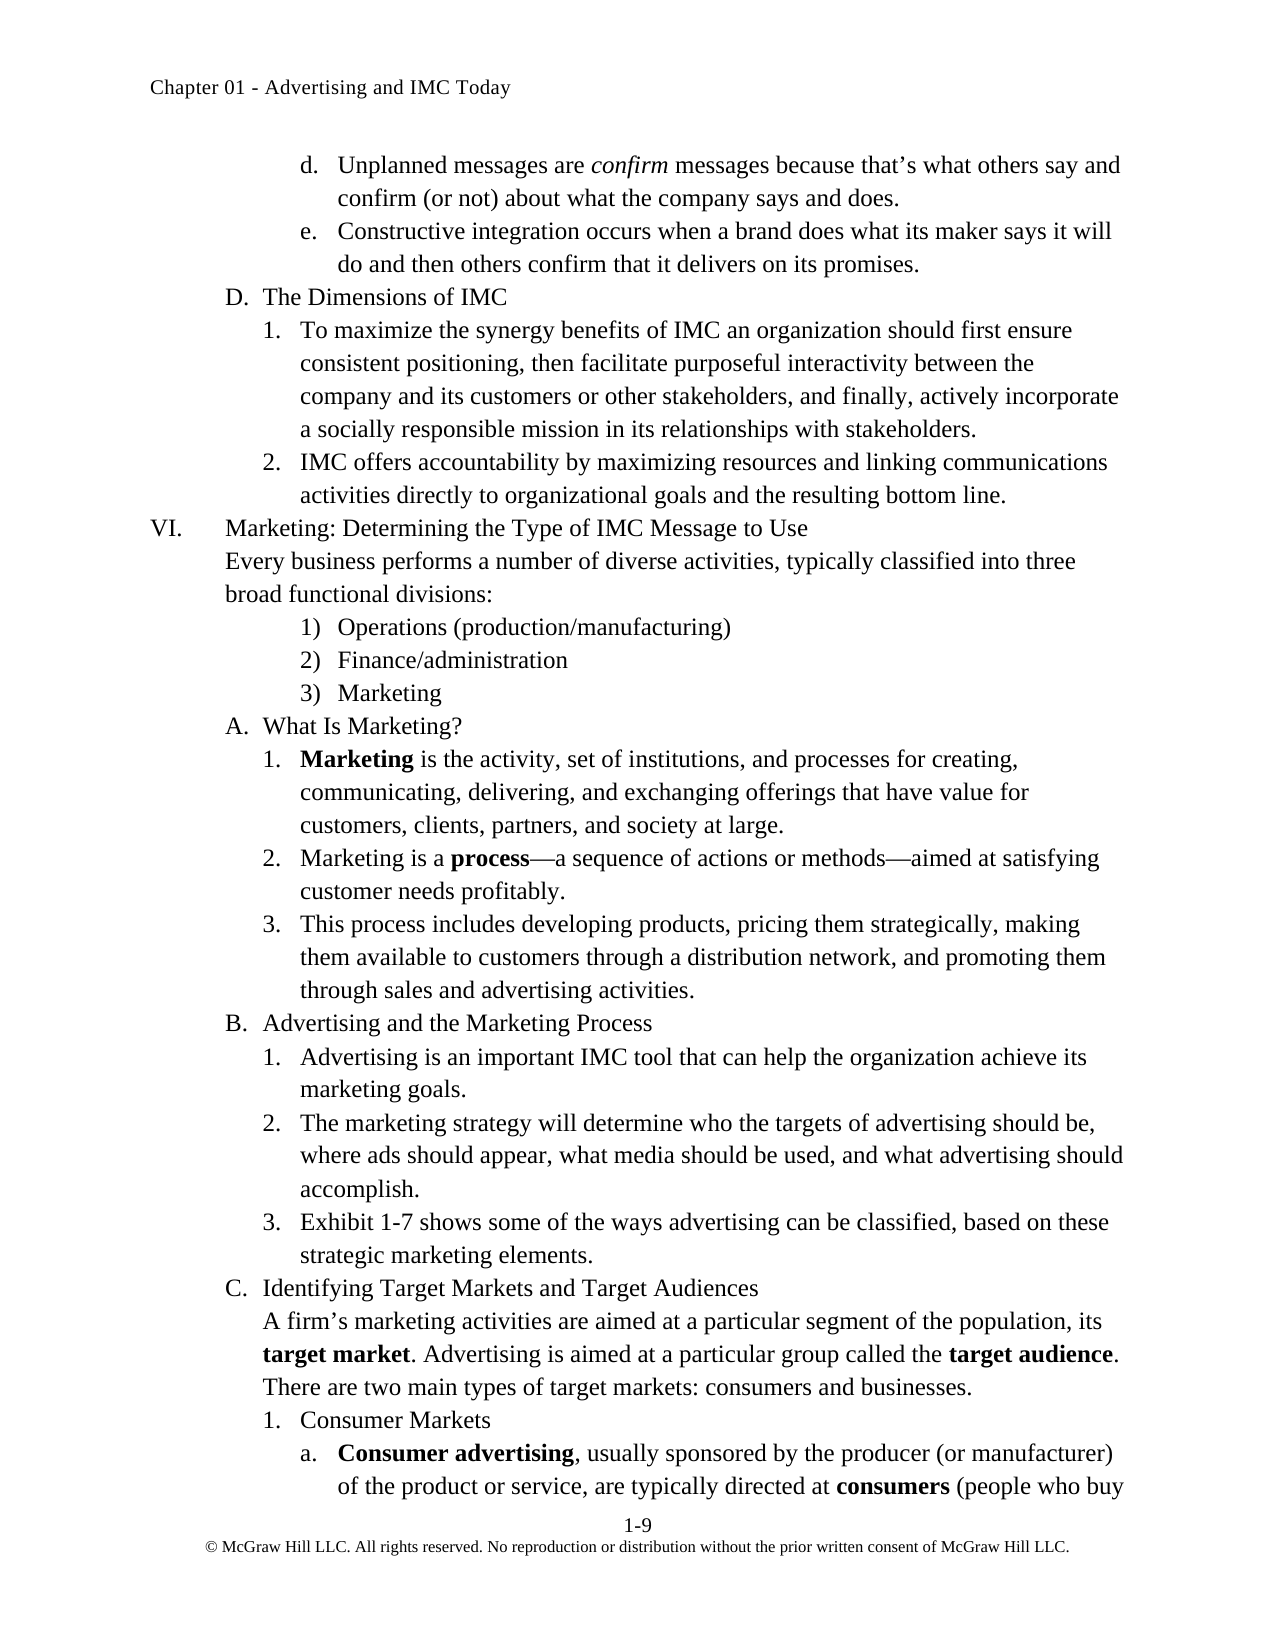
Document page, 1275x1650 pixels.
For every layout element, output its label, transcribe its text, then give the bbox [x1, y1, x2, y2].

list Marketing is a process—a sequence of actions or methods—aimed at satisfying customer needs profitably. [262, 843, 1125, 905]
list Marketing is the activity, set of institutions, and processes for creating, communicating, delivering, and exchanging offerings that have value for customers, clients, partners, and society at large. [262, 744, 1125, 839]
list The Dimensions of IMC [225, 282, 1125, 311]
list This process includes developing products, pricing them strategically, making them available to customers through a distribution network, and promoting them through sales and advertising activities. [262, 909, 1125, 1004]
list Finance/administration [300, 645, 1125, 674]
list Advertising and the Marketing Process [225, 1008, 1125, 1037]
list A firm’s marketing activities are aimed at a particular segment of the population, its target market. Advertising is aimed at a particular group called the target audience. There are two main types of target markets: consumers and businesses. [262, 1306, 1125, 1401]
list To maximize the synergy benefits of IMC an organization should first ensure consistent positioning, then facilitate purposeful interactivity between the company and its customers or other stakeholders, and finally, actively incorporate a socially responsible mission in its relationships with stakeholders. [262, 315, 1125, 443]
list Exhibit 1-7 shows some of the ways advertising can be classified, based on these strategic marketing elements. [262, 1207, 1125, 1268]
list Marketing: Determining the Type of IMC Message to Use [150, 513, 1125, 542]
list Every business performs a number of diverse activities, typically classified into three broad functional divisions: [225, 546, 1125, 608]
list The marketing strategy will determine who the targets of advertising should be, where ads should appear, what media should be used, and what advertising should accomplish. [262, 1108, 1125, 1202]
list Unplanned messages are confirm messages because that’s what others say and confirm (or not) about what the company says and does. [300, 150, 1125, 212]
list Marketing [300, 678, 1125, 707]
list What Is Marketing? [225, 711, 1125, 740]
list Consumer Markets [262, 1405, 1125, 1433]
list Constructive integration occurs when a brand does what its maker says it will do and then others confirm that it delivers on its promises. [300, 216, 1125, 278]
list IMC offers accountability by maximizing resources and linking communications activities directly to organizational goals and the resulting bottom line. [262, 447, 1125, 509]
list Identifying Target Markets and Target Audiences [225, 1273, 1125, 1301]
list Advertising is an important IMC tool that can help the organization achieve its marketing goals. [262, 1042, 1125, 1103]
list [300, 1438, 1125, 1499]
list Operations (production/manufacturing) [300, 612, 1125, 641]
